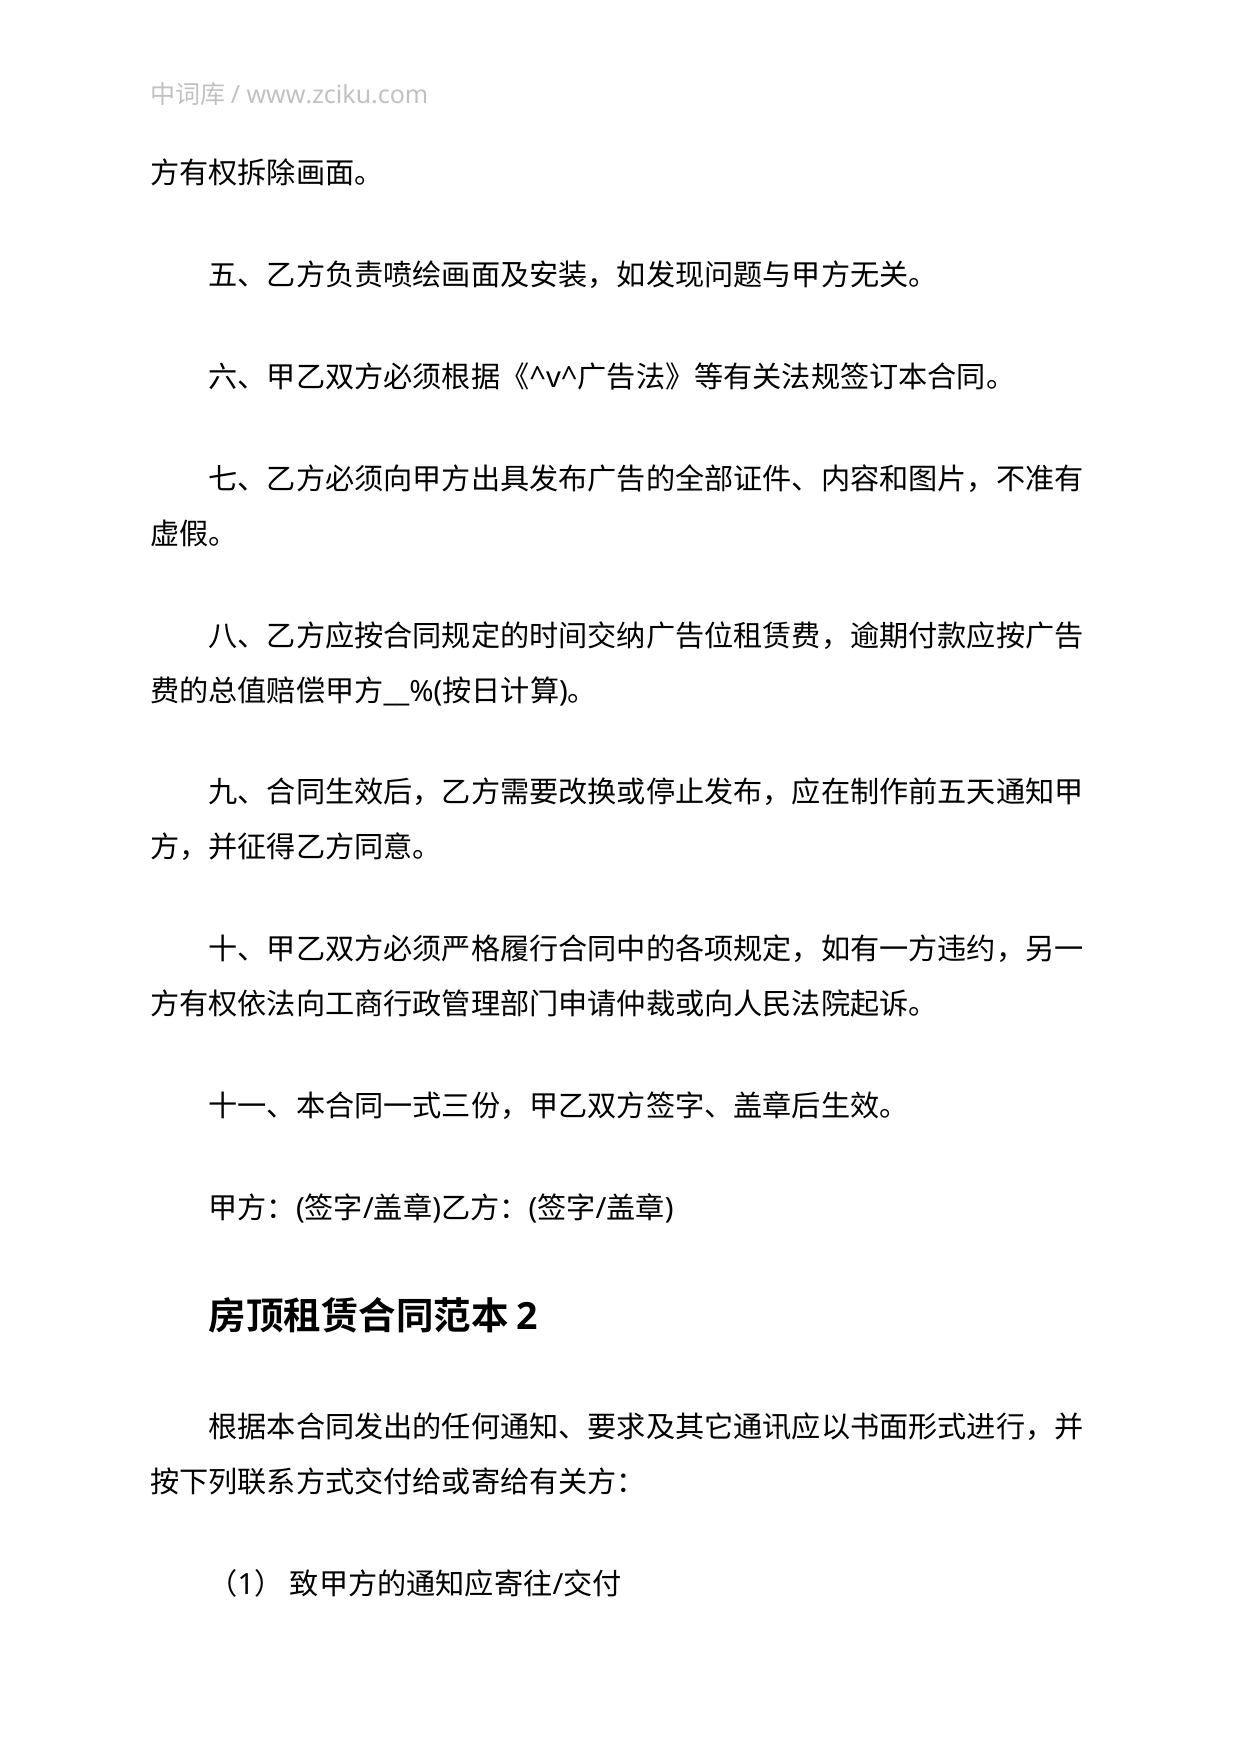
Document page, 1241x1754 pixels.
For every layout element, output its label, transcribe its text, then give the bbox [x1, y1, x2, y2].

text 根据本合同发出的任何通知、要求及其它通讯应以书面形式进行，并按下列联系方式交付给或寄给有关方： [150, 1404, 1090, 1501]
text 八、乙方应按合同规定的时间交纳广告位租赁费，逾期付款应按广告费的总值赔偿甲方__%(按日计算)。 [150, 612, 1090, 709]
text 十、甲乙双方必须严格履行合同中的各项规定，如有一方违约，另一方有权依法向工商行政管理部门申请仲裁或向人民法院起诉。 [150, 926, 1090, 1023]
text （1） 致甲方的通知应寄往/交付 [150, 1560, 1090, 1603]
text 五、乙方负责喷绘画面及安装，如发现问题与甲方无关。 [150, 252, 1090, 294]
text 甲方：(签字/盖章)乙方：(签字/盖章) [150, 1184, 1090, 1227]
text 七、乙方必须向甲方出具发布广告的全部证件、内容和图片，不准有虚假。 [150, 456, 1090, 553]
text 九、合同生效后，乙方需要改换或停止发布，应在制作前五天通知甲方，并征得乙方同意。 [150, 769, 1090, 866]
text 十一、本合同一式三份，甲乙双方签字、盖章后生效。 [150, 1082, 1090, 1125]
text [150, 150, 1090, 192]
text 房顶租赁合同范本2 [150, 1286, 1090, 1341]
text 六、甲乙双方必须根据《^v^广告法》等有关法规签订本合同。 [150, 353, 1090, 396]
